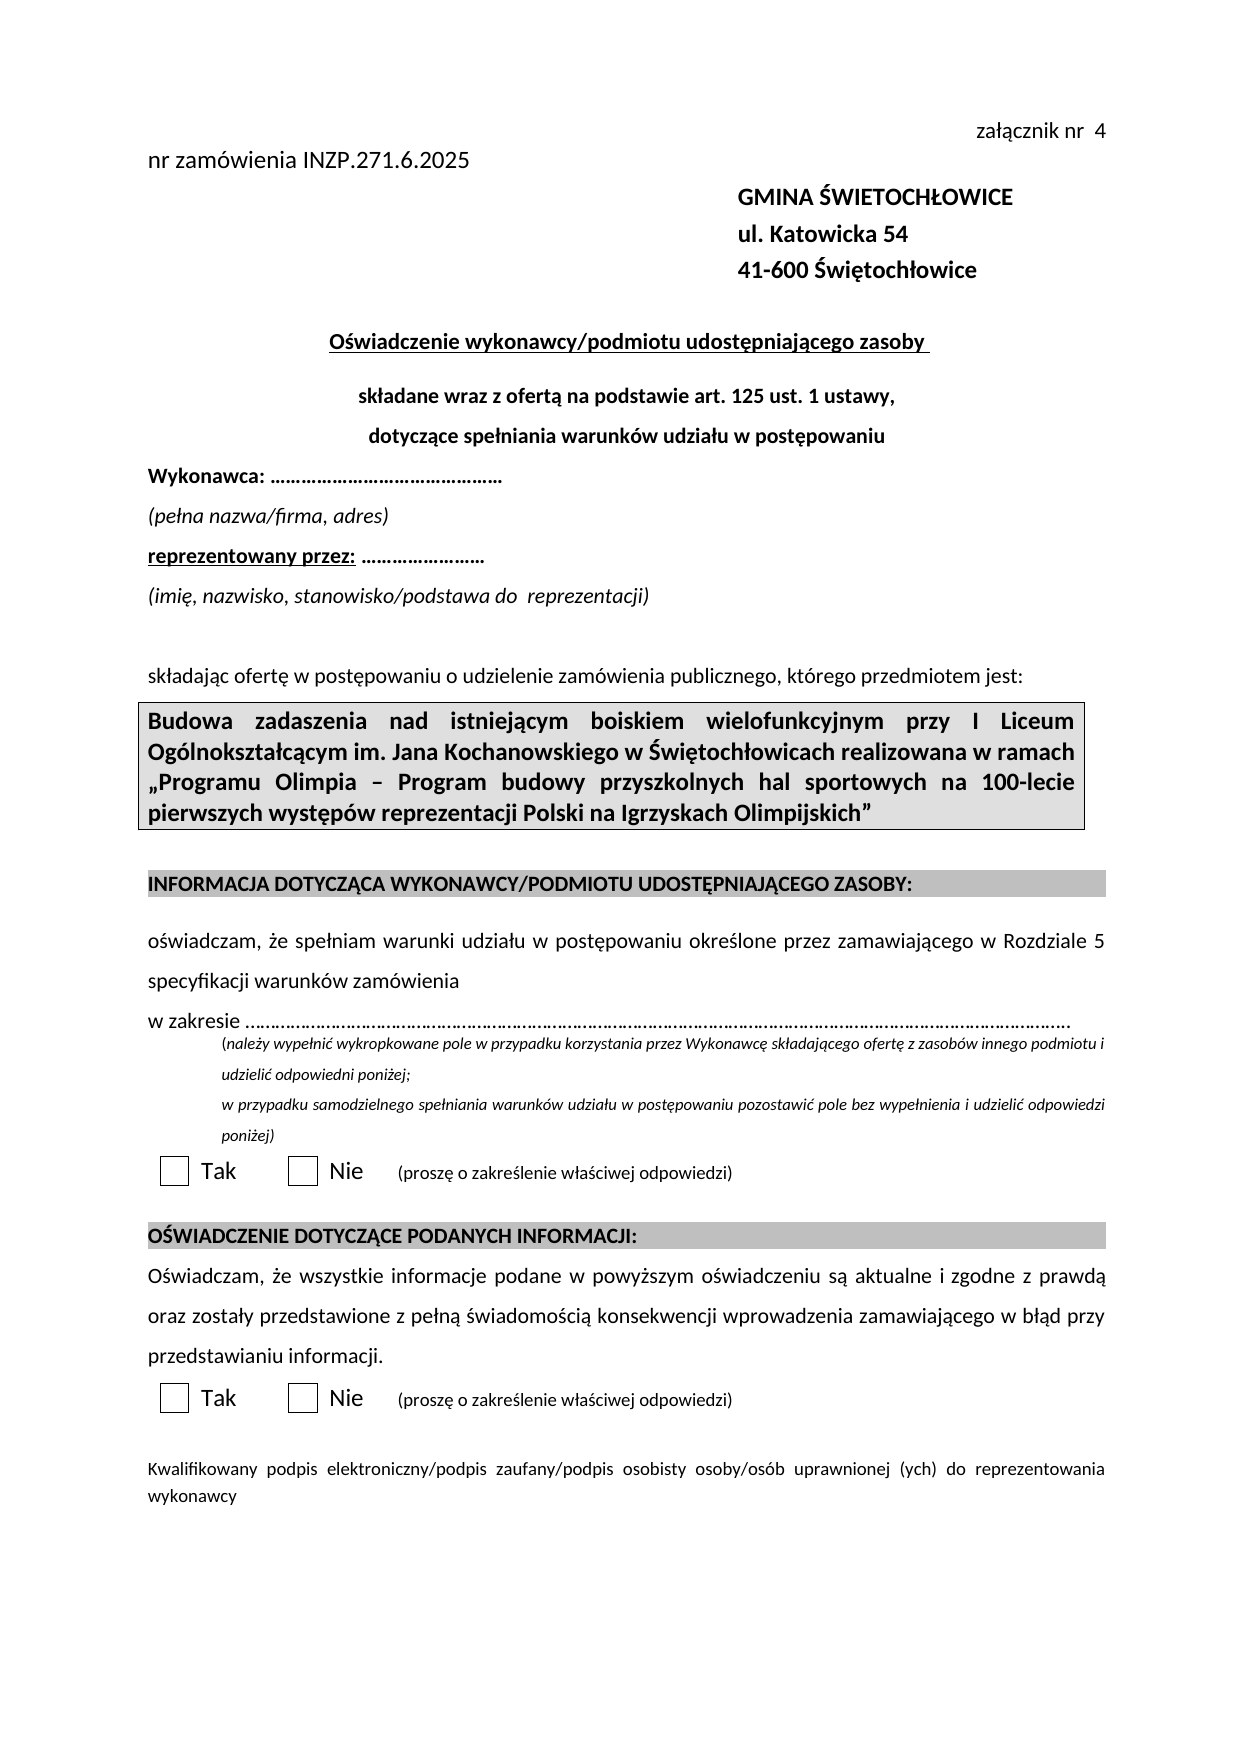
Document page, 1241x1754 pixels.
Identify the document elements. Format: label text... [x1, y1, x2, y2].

text Oświadczenie wykonawcy/podmiotu udostępniającego zasoby [148, 327, 1106, 356]
text Kwalifikowany podpis elektroniczny/podpis zaufany/podpis osobisty osoby/osób uprawnionej (ych) do reprezentowania wykonawcy [148, 1457, 1106, 1507]
text INFORMACJA DOTYCZĄCA WYKONAWCY/PODMIOTU UDOSTĘPNIAJĄCEGO ZASOBY: [148, 870, 1106, 897]
text reprezentowany przez: …………………… [148, 542, 1106, 569]
text składane wraz z ofertą na podstawie art. 125 ust. 1 ustawy, [148, 382, 1106, 409]
text załącznik nr 4 [148, 117, 1106, 145]
text dotyczące spełniania warunków udziału w postępowaniu [148, 422, 1106, 449]
text Oświadczam, że wszystkie informacje podane w powyższym oświadczeniu są aktualne i zgodne z prawdą oraz zostały przedstawione z pełną świadomością konsekwencji wprowadzenia zamawiającego w błąd przy przedstawianiu informacji. [148, 1262, 1106, 1369]
text w przypadku samodzielnego spełniania warunków udziału w postępowaniu pozostawić pole bez wypełnienia i udzielić odpowiedzi poniżej) [221, 1094, 1106, 1145]
text składając ofertę w postępowaniu o udzielenie zamówienia publicznego, którego przedmiotem jest: [148, 662, 1106, 689]
text (pełna nazwa/firma, adres) [148, 502, 1106, 529]
text oświadczam, że spełniam warunki udziału w postępowaniu określone przez zamawiającego w Rozdziale 5 specyfikacji warunków zamówienia [148, 927, 1106, 994]
text Budowa zadaszenia nad istniejącym boiskiem wielofunkcyjnym przy I Liceum Ogólnokształcącym im. Jana Kochanowskiego w Świętochłowicach realizowana w ramach „Programu Olimpia – Program budowy przyszkolnych hal sportowych na 100-lecie pierwszych występów reprezentacji Polski na Igrzyskach Olimpijskich” [139, 703, 1084, 829]
text Tak Nie (proszę o zakreślenie właściwej odpowiedzi) [148, 1382, 1106, 1413]
text GMINA ŚWIETOCHŁOWICE [148, 181, 1106, 212]
text (imię, nazwisko, stanowisko/podstawa do reprezentacji) [148, 582, 1106, 609]
text Tak Nie (proszę o zakreślenie właściwej odpowiedzi) [148, 1155, 1106, 1186]
text Wykonawca: ……………………………………… [148, 462, 1106, 489]
text 41-600 Świętochłowice [148, 254, 1106, 285]
text ul. Katowicka 54 [148, 218, 1106, 248]
text OŚWIADCZENIE DOTYCZĄCE PODANYCH INFORMACJI: [148, 1222, 1106, 1249]
text (należy wypełnić wykropkowane pole w przypadku korzystania przez Wykonawcę składającego ofertę z zasobów innego podmiotu i udzielić odpowiedni poniżej; [221, 1034, 1106, 1084]
text nr zamówienia INZP.271.6.2025 [148, 145, 1106, 175]
text w zakresie ……………………………………………………………………………………………………………………………………………….. [148, 1007, 1106, 1034]
